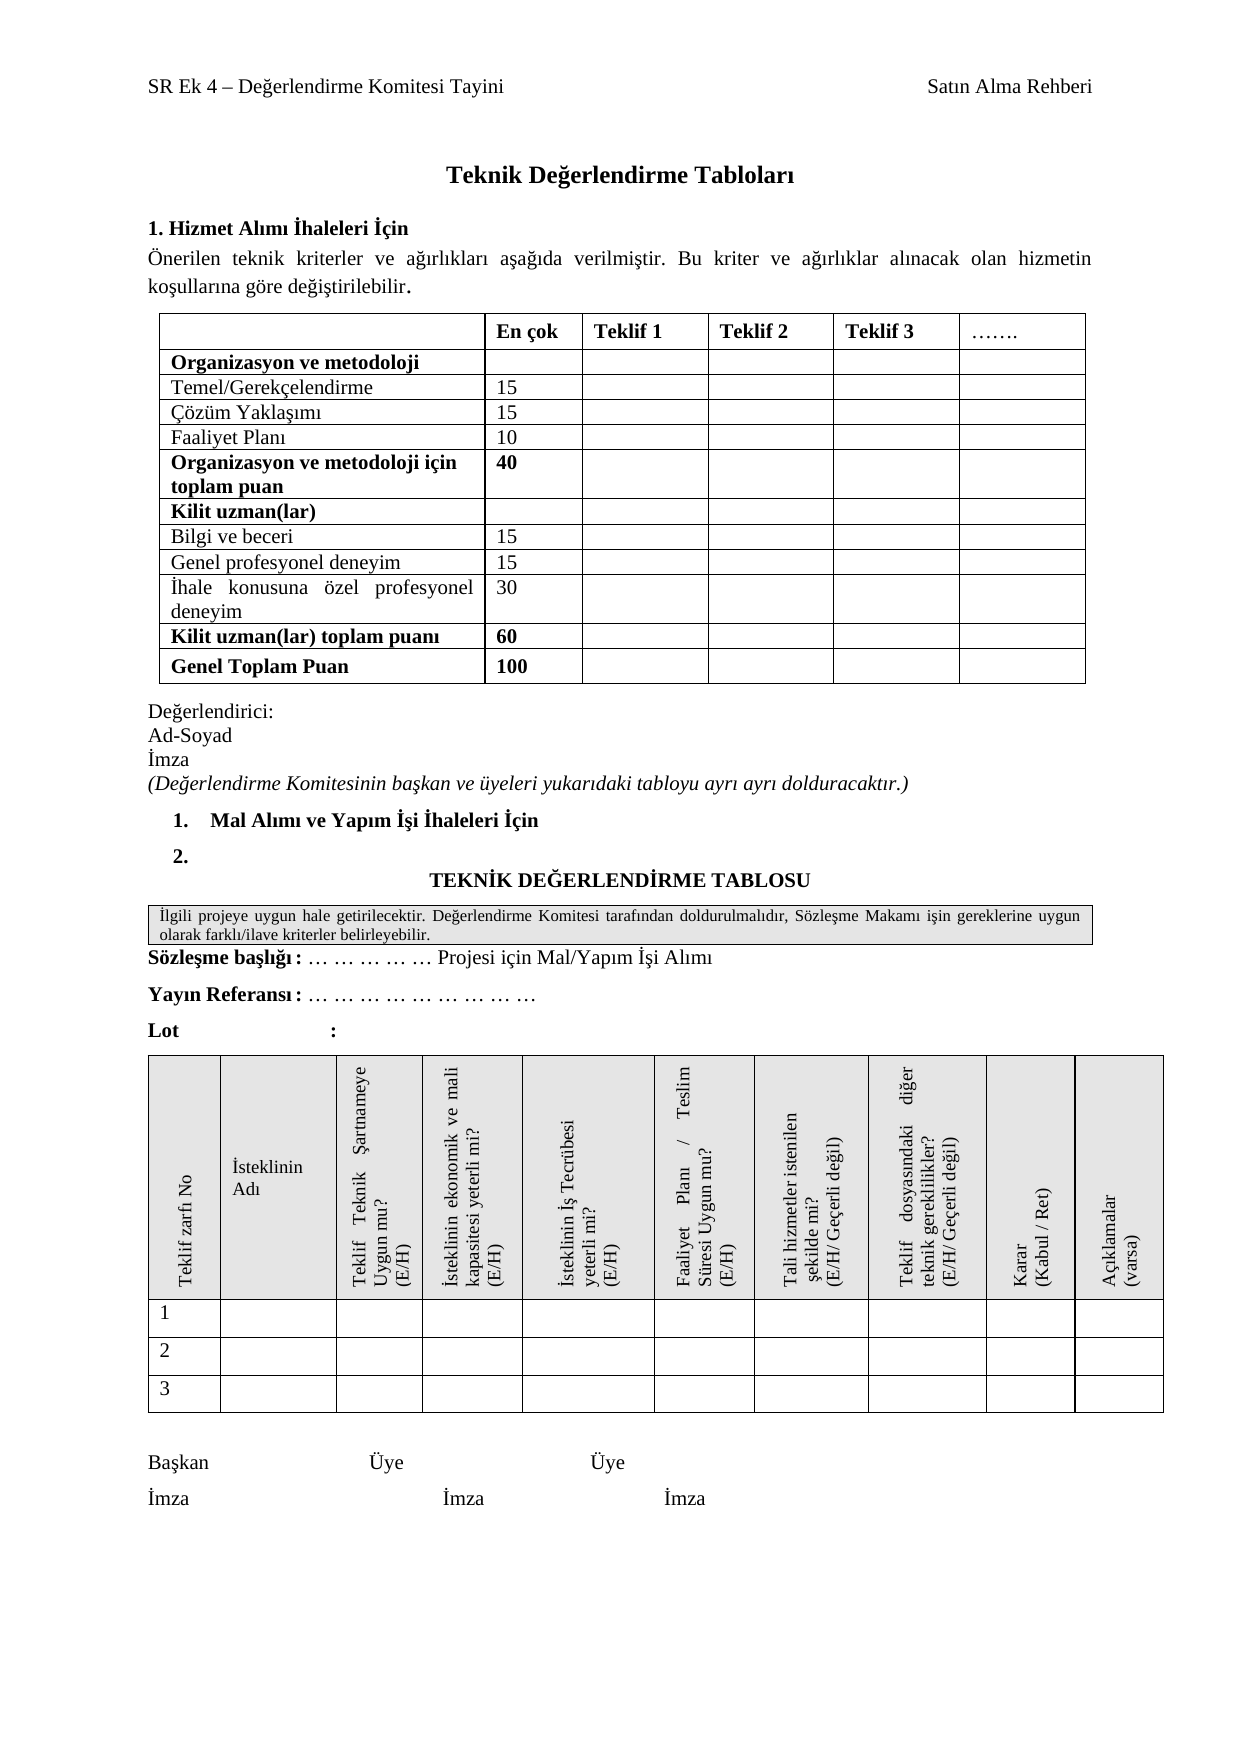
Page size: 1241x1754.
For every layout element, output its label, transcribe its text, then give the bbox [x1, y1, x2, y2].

table_cell [709, 450, 833, 498]
table_cell [834, 450, 959, 498]
table_cell [709, 375, 833, 399]
table_cell [1076, 1300, 1163, 1337]
table_cell [960, 575, 1085, 623]
text Lot : [148, 1018, 1093, 1042]
table_cell [523, 1338, 654, 1374]
table_cell 10 [486, 425, 582, 449]
table_cell [960, 450, 1085, 498]
table_cell Bilgi ve beceri [160, 525, 484, 548]
table_cell [755, 1376, 868, 1412]
table_cell [709, 649, 833, 683]
table_cell [583, 375, 708, 399]
text TEKNİK DEĞERLENDİRME TABLOSU [148, 868, 1093, 892]
table_cell [869, 1376, 986, 1412]
table_cell [655, 1338, 754, 1374]
table_cell [337, 1300, 422, 1337]
table_cell [834, 499, 959, 523]
table_cell [583, 350, 708, 374]
table_cell [834, 550, 959, 574]
table_cell [834, 649, 959, 683]
table_cell [221, 1300, 336, 1337]
table_cell [583, 575, 708, 623]
table_cell 60 [486, 624, 582, 648]
table_cell 15 [486, 400, 582, 424]
table_cell [834, 425, 959, 449]
text Yayın Referansı : … … … … … … … … … [148, 982, 1093, 1006]
table_header Teklif 2 [709, 314, 833, 349]
table_cell Kilit uzman(lar) [160, 499, 484, 523]
table_cell [655, 1300, 754, 1337]
table_cell Organizasyon ve metodoloji [160, 350, 484, 374]
table_cell [960, 375, 1085, 399]
table_header İsteklinin İş Tecrübesi yeterli mi? (E/H) [523, 1056, 654, 1299]
table_cell [709, 499, 833, 523]
table_cell 2 [149, 1338, 220, 1374]
table_cell [337, 1338, 422, 1374]
table_cell [423, 1300, 522, 1337]
table_header Teklif 1 [583, 314, 708, 349]
table_cell [583, 450, 708, 498]
table_cell [834, 525, 959, 548]
table_cell [583, 499, 708, 523]
table_cell [709, 425, 833, 449]
table_header Teklif Teknik Şartnameye Uygun mu? (E/H) [337, 1056, 422, 1299]
table_cell Genel Toplam Puan [160, 649, 484, 683]
list Mal Alımı ve Yapım İşi İhaleleri İçin [173, 807, 1093, 832]
table_cell 15 [486, 550, 582, 574]
table_cell [960, 550, 1085, 574]
table_cell 30 [486, 575, 582, 623]
table_cell [869, 1300, 986, 1337]
table_cell [583, 525, 708, 548]
table_cell [709, 550, 833, 574]
table_cell [755, 1338, 868, 1374]
table_header Karar (Kabul / Ret) [987, 1056, 1074, 1299]
table_cell [337, 1376, 422, 1412]
table_header Teklif zarfı No [149, 1056, 220, 1299]
table_header [160, 314, 484, 349]
table_header ……. [960, 314, 1085, 349]
table_cell [834, 350, 959, 374]
table_cell [423, 1376, 522, 1412]
table_header İsteklinin Adı [221, 1056, 336, 1299]
table_cell [583, 400, 708, 424]
table_cell [960, 499, 1085, 523]
table_header Tali hizmetler istenilen şekilde mi? (E/H/ Geçerli değil) [755, 1056, 868, 1299]
text Ad-Soyad [148, 723, 1093, 747]
table_cell 1 [149, 1300, 220, 1337]
text 1. Hizmet Alımı İhaleleri İçin [148, 216, 1093, 240]
table_cell [834, 375, 959, 399]
table_cell [987, 1376, 1074, 1412]
text Başkan Üye Üye [148, 1450, 1093, 1474]
table_cell [987, 1338, 1074, 1374]
table_cell [709, 400, 833, 424]
table_header Teklif 3 [834, 314, 959, 349]
table_cell [709, 525, 833, 548]
table_cell [960, 624, 1085, 648]
subtitle Teknik Değerlendirme Tabloları [148, 160, 1093, 189]
table_cell [486, 499, 582, 523]
text Değerlendirici: [148, 699, 1093, 723]
table_cell [486, 350, 582, 374]
table_cell [583, 649, 708, 683]
table_cell Temel/Gerekçelendirme [160, 375, 484, 399]
table_cell [1076, 1338, 1163, 1374]
table_cell [755, 1300, 868, 1337]
table_cell [709, 350, 833, 374]
table_cell [1076, 1376, 1163, 1412]
table_cell [583, 425, 708, 449]
table_cell 15 [486, 375, 582, 399]
table_cell 100 [486, 649, 582, 683]
table_cell [987, 1300, 1074, 1337]
text İmza [148, 747, 1093, 771]
table_cell [423, 1338, 522, 1374]
table_header En çok [486, 314, 582, 349]
table_cell [960, 425, 1085, 449]
text Önerilen teknik kriterler ve ağırlıkları aşağıda verilmiştir. Bu kriter ve ağırlıklar alınacak olan hizmetin koşullarına göre değiştirilebilir. [148, 246, 1093, 299]
table_cell Kilit uzman(lar) toplam puanı [160, 624, 484, 648]
table_cell [960, 400, 1085, 424]
table_header Teklif dosyasındaki diğer teknik gereklilikler? (E/H/ Geçerli değil) [869, 1056, 986, 1299]
table_cell İhale konusuna özel profesyonel deneyim [160, 575, 484, 623]
table_cell [960, 525, 1085, 548]
table_cell Genel profesyonel deneyim [160, 550, 484, 574]
table_cell [960, 649, 1085, 683]
table_cell [834, 575, 959, 623]
table_cell Organizasyon ve metodoloji için toplam puan [160, 450, 484, 498]
table_cell [655, 1376, 754, 1412]
table_header Faaliyet Planı / Teslim Süresi Uygun mu? (E/H) [655, 1056, 754, 1299]
table_header İlgili projeye uygun hale getirilecektir. Değerlendirme Komitesi tarafından doldurulmalıdır, Sözleşme Makamı işin gereklerine uygun olarak farklı/ilave kriterler belirleyebilir. [149, 906, 1092, 944]
text (Değerlendirme Komitesinin başkan ve üyeleri yukarıdaki tabloyu ayrı ayrı dolduracaktır.) [148, 771, 1093, 795]
table_cell [221, 1338, 336, 1374]
table_cell Çözüm Yaklaşımı [160, 400, 484, 424]
table_cell Faaliyet Planı [160, 425, 484, 449]
table_cell [523, 1376, 654, 1412]
table_header Açıklamalar (varsa) [1076, 1056, 1163, 1299]
table_cell 3 [149, 1376, 220, 1412]
table_cell [960, 350, 1085, 374]
table_cell [834, 400, 959, 424]
table_cell [709, 624, 833, 648]
table_cell [709, 575, 833, 623]
table_cell [834, 624, 959, 648]
text Sözleşme başlığı : … … … … … Projesi için Mal/Yapım İşi Alımı [148, 945, 1093, 969]
table_cell [583, 550, 708, 574]
table_cell 15 [486, 525, 582, 548]
table_cell [221, 1376, 336, 1412]
table_header İsteklinin ekonomik ve mali kapasitesi yeterli mi? (E/H) [423, 1056, 522, 1299]
table_cell [523, 1300, 654, 1337]
table_cell [869, 1338, 986, 1374]
table_cell 40 [486, 450, 582, 498]
text İmza İmza İmza [148, 1486, 1093, 1510]
table_cell [583, 624, 708, 648]
